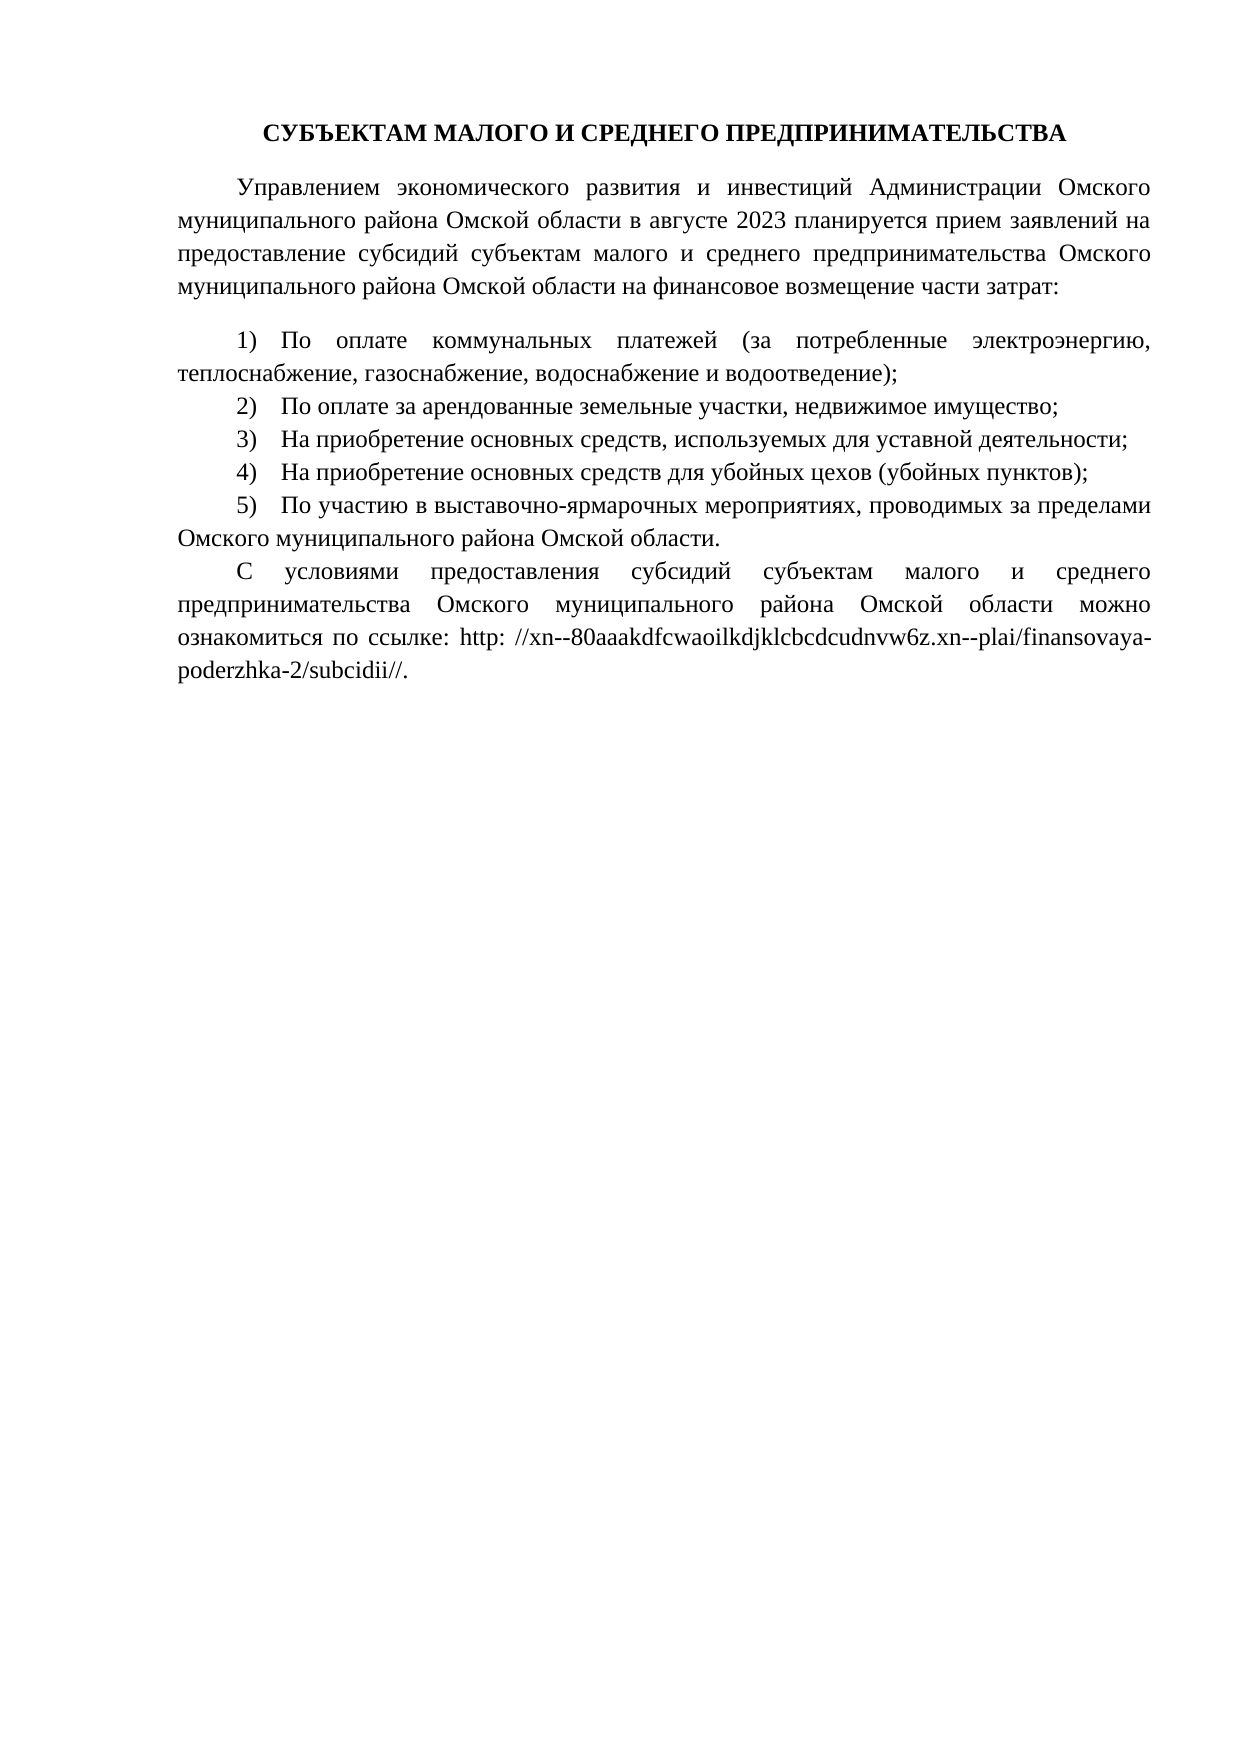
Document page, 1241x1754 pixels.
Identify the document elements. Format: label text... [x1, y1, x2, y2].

list На приобретение основных средств, используемых для уставной деятельности; [177, 424, 1152, 453]
text СУБЪЕКТАМ МАЛОГО И СРЕДНЕГО ПРЕДПРИНИМАТЕЛЬСТВА [177, 118, 1152, 147]
list По участию в выставочно-ярмарочных мероприятиях, проводимых за пределами Омского муниципального района Омской области. [177, 490, 1152, 552]
list По оплате коммунальных платежей (за потребленные электроэнергию, теплоснабжение, газоснабжение, водоснабжение и водоотведение); [177, 325, 1152, 387]
text Управлением экономического развития и инвестиций Администрации Омского муниципального района Омской области в августе 2023 планируется прием заявлений на предоставление субсидий субъектам малого и среднего предпринимательства Омского муниципального района Омской области на финансовое возмещение части затрат: [177, 172, 1152, 300]
list На приобретение основных средств для убойных цехов (убойных пунктов); [177, 457, 1152, 486]
list По оплате за арендованные земельные участки, недвижимое имущество; [177, 391, 1152, 420]
list С условиями предоставления субсидий субъектам малого и среднего предпринимательства Омского муниципального района Омской области можно ознакомиться по ссылке: http: //xn--80aaakdfcwaoilkdjklcbcdcudnvw6z.xn--plai/finansovaya-poderzhka-2/subcidii//. [177, 556, 1152, 684]
